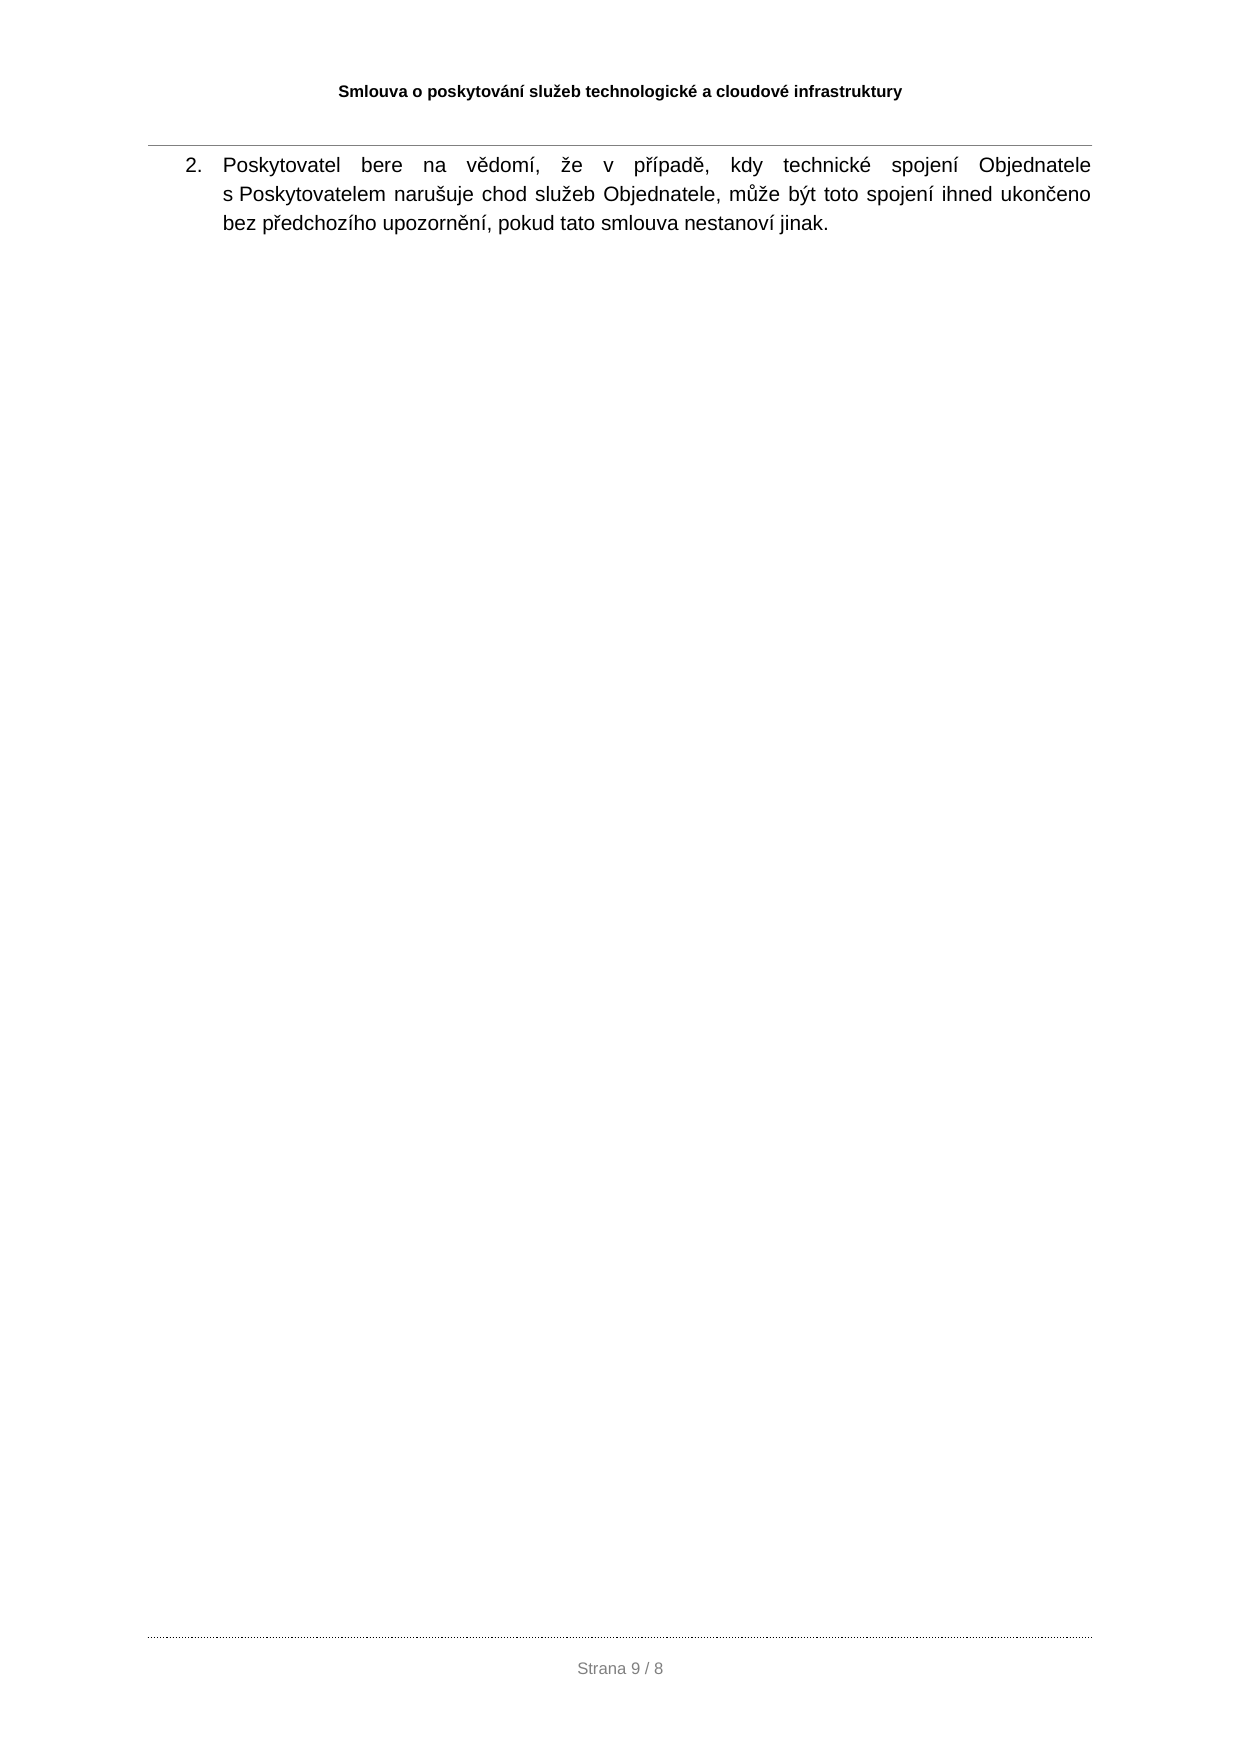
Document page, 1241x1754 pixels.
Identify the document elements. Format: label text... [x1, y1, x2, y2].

list Poskytovatel bere na vědomí, že v případě, kdy technické spojení Objednatele s Poskytovatelem narušuje chod služeb Objednatele, může být toto spojení ihned ukončeno bez předchozího upozornění, pokud tato smlouva nestanoví jinak. [185, 148, 1092, 235]
